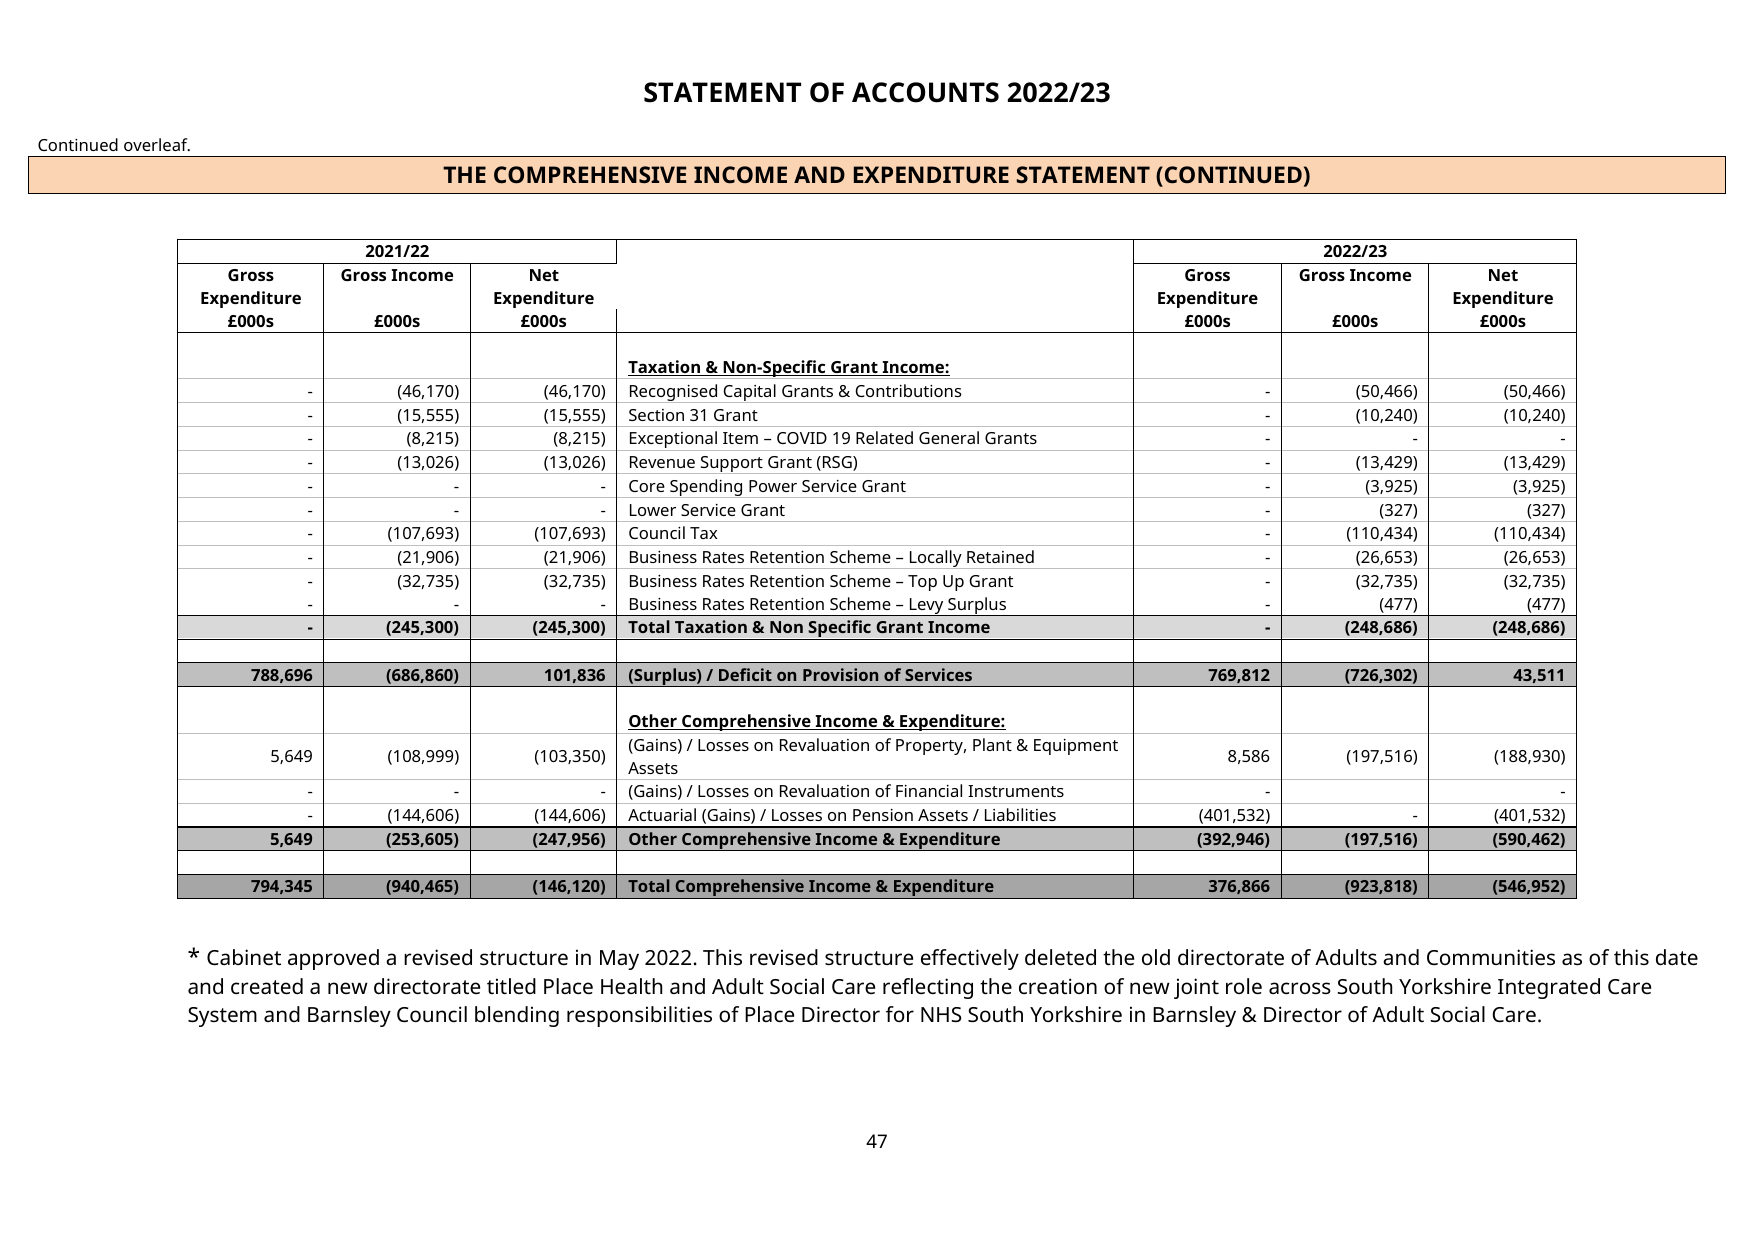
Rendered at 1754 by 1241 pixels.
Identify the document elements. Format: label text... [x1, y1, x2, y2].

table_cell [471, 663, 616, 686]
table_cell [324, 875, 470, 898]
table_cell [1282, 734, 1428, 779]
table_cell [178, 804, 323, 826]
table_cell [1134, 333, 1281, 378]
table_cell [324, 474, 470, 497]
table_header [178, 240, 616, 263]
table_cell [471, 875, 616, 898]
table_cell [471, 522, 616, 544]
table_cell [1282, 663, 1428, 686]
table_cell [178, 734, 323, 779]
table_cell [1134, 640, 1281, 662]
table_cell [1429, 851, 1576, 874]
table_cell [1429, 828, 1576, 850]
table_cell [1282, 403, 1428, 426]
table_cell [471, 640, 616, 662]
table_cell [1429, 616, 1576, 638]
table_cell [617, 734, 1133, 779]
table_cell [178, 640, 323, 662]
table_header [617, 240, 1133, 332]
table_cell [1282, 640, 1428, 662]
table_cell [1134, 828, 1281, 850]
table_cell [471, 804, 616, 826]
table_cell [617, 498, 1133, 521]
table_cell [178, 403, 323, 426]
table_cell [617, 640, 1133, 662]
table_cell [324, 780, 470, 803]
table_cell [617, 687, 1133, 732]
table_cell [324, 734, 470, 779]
text Continued overleaf. [37, 133, 1717, 156]
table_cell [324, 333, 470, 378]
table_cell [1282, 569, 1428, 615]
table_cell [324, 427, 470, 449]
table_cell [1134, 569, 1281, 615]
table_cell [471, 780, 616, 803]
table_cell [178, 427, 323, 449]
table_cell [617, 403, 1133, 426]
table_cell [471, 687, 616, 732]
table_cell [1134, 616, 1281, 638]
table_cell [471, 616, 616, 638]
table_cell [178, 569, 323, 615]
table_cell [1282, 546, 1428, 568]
text THE COMPREHENSIVE INCOME AND EXPENDITURE STATEMENT (CONTINUED) [29, 157, 1725, 193]
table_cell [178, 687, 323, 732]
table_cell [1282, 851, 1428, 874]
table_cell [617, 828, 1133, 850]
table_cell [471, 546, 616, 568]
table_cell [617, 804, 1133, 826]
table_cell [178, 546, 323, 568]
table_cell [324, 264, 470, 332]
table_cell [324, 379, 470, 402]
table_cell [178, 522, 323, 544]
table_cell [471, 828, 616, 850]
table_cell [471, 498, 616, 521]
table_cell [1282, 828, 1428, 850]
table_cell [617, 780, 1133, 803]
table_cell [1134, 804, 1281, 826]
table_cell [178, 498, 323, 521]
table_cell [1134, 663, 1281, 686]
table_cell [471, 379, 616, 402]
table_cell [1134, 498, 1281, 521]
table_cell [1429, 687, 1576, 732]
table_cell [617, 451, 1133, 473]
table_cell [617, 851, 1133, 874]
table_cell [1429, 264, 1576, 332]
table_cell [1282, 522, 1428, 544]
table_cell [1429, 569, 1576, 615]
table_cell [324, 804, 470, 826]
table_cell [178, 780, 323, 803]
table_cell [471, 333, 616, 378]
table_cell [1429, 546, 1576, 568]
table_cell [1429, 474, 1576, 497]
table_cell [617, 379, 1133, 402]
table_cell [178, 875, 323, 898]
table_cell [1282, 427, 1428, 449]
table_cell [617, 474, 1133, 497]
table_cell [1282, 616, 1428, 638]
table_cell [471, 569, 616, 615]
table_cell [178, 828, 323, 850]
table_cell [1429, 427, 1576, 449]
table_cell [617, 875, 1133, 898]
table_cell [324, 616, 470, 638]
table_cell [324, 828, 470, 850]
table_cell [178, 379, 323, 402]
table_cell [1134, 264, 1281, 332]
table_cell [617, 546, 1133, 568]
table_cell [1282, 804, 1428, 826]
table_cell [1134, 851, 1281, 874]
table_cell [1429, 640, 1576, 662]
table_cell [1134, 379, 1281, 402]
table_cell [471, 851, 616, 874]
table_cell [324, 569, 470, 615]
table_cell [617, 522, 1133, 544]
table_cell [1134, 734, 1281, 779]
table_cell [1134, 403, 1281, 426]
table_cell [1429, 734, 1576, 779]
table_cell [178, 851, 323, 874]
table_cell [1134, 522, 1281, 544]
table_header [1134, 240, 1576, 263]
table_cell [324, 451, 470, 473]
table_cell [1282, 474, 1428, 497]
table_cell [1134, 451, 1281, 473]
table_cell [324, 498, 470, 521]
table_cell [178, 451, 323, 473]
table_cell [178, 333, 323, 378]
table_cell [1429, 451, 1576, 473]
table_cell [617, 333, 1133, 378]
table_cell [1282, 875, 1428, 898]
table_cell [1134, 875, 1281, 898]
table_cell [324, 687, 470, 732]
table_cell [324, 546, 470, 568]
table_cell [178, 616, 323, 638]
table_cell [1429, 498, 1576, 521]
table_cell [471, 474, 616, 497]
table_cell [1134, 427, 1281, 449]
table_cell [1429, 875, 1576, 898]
text * Cabinet approved a revised structure in May 2022. This revised structure effectively deleted the old directorate of Adults and Communities as of this date and created a new directorate titled Place Health and Adult Social Care reflecting the creation of new joint role across South Yorkshire Integrated Care System and Barnsley Council blending responsibilities of Place Director for NHS South Yorkshire in Barnsley & Director of Adult Social Care. [187, 941, 1717, 1029]
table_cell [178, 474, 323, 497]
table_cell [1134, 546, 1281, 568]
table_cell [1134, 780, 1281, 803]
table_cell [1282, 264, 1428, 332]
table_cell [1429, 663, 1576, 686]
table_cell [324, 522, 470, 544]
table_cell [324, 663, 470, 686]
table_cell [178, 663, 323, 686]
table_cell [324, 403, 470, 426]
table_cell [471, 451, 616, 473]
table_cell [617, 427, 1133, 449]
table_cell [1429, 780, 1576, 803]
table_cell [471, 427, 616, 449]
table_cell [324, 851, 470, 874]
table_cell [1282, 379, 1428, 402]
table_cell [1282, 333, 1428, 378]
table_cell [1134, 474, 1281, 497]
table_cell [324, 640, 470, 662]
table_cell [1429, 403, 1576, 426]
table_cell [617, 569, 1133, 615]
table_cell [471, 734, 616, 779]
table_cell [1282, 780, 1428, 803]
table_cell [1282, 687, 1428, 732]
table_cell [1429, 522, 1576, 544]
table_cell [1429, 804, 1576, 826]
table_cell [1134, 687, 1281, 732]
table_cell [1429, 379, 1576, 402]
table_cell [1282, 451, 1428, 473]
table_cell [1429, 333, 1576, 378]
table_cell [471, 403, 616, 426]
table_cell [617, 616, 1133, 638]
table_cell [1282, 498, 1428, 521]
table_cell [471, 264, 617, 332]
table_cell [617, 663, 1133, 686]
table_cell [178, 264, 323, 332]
